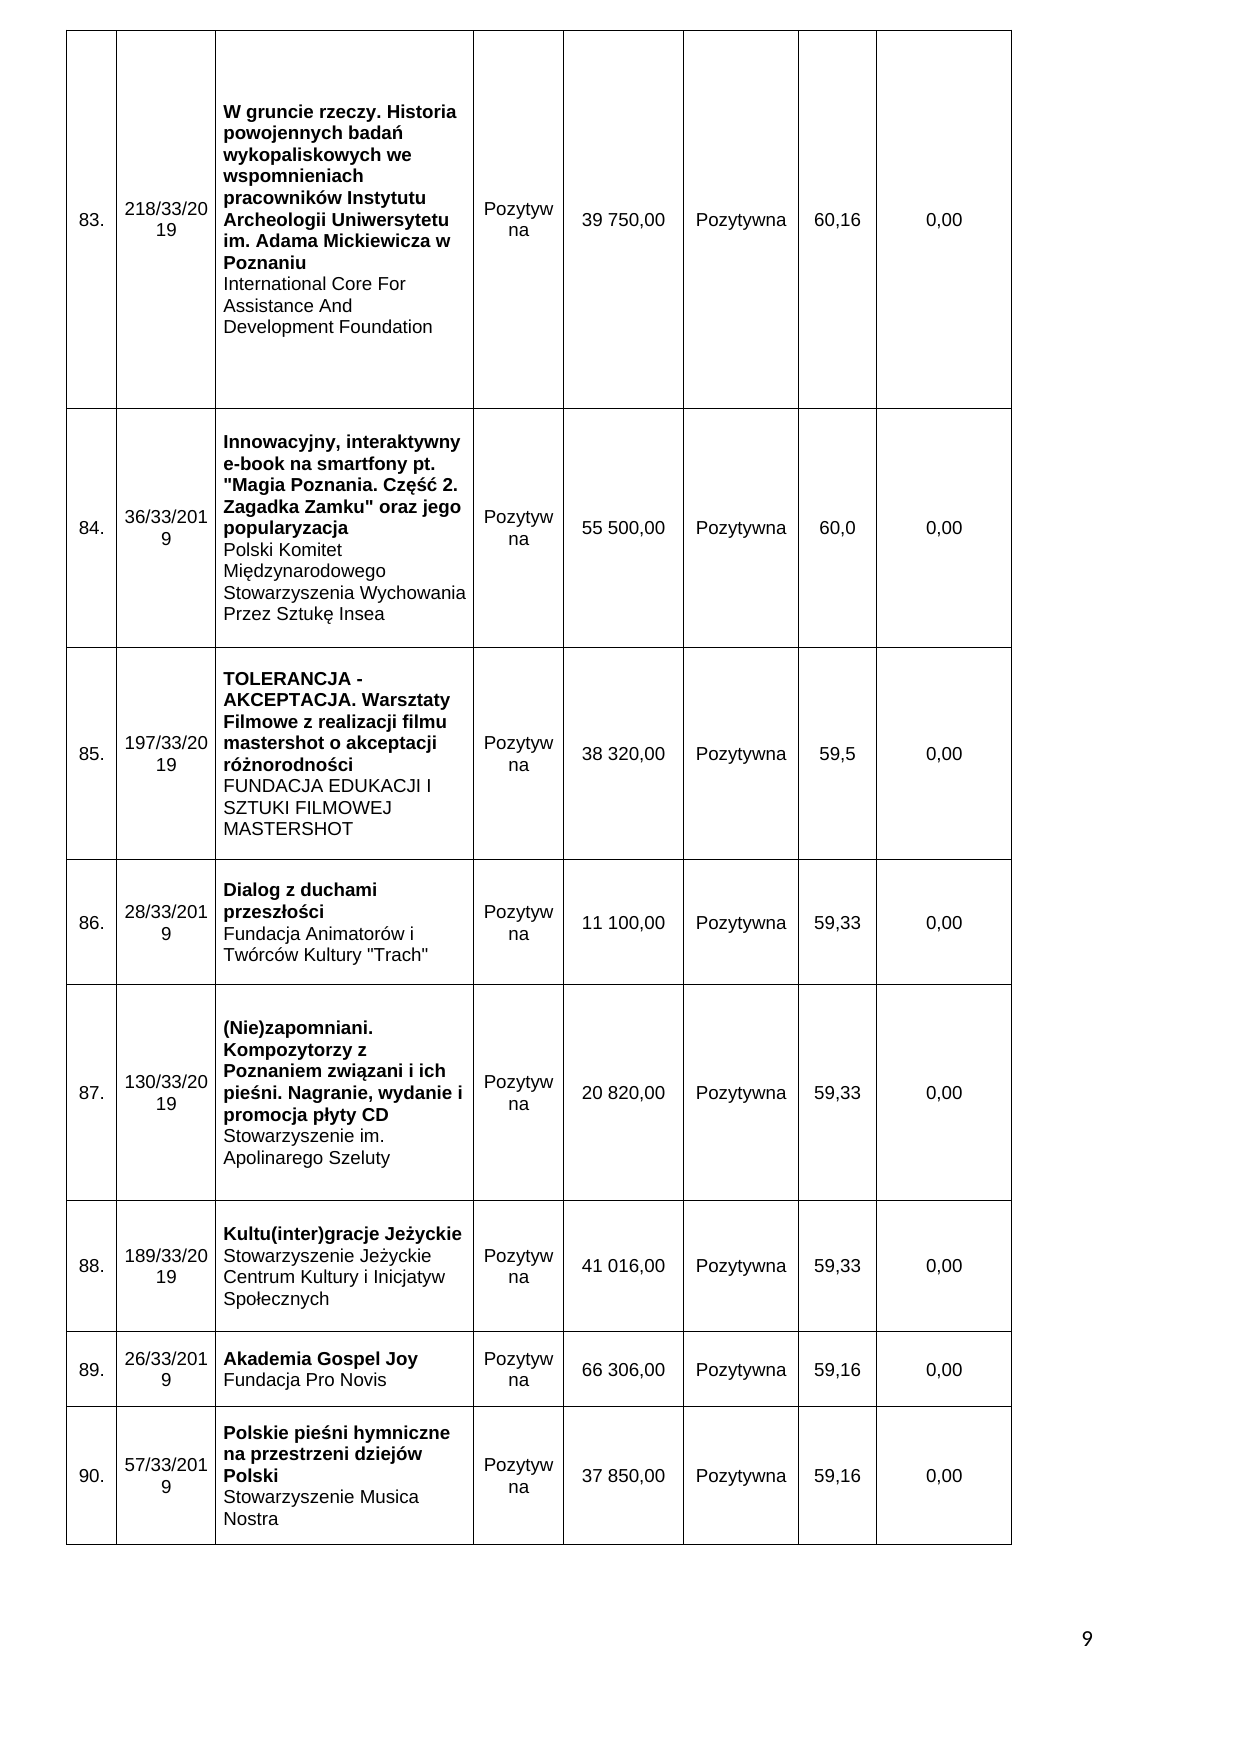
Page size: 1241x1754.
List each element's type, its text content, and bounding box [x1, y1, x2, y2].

table_cell 39 750,00 [564, 31, 683, 408]
table_cell 0,00 [877, 1332, 1011, 1406]
table_cell 11 100,00 [564, 860, 683, 984]
table_cell 0,00 [877, 860, 1011, 984]
table_cell 59,5 [799, 648, 876, 859]
table_cell Pozytywna [474, 31, 563, 408]
table_cell 41 016,00 [564, 1201, 683, 1331]
table_cell 0,00 [877, 1201, 1011, 1331]
table_cell 38 320,00 [564, 648, 683, 859]
table_cell Pozytywna [474, 1407, 563, 1544]
table_cell 59,33 [799, 1201, 876, 1331]
table_cell Polskie pieśni hymniczne na przestrzeni dziejów Polski Stowarzyszenie Musica Nostra [216, 1407, 473, 1544]
table_cell Pozytywna [474, 409, 563, 647]
table_cell 197/33/2019 [117, 648, 215, 859]
table_cell Pozytywna [474, 860, 563, 984]
table_cell 88. [67, 1201, 116, 1331]
table_cell 66 306,00 [564, 1332, 683, 1406]
table_cell 189/33/2019 [117, 1201, 215, 1331]
table_cell Kultu(inter)gracje Jeżyckie Stowarzyszenie Jeżyckie Centrum Kultury i Inicjatyw Społecznych [216, 1201, 473, 1331]
table_cell TOLERANCJA - AKCEPTACJA. Warsztaty Filmowe z realizacji filmu mastershot o akceptacji różnorodności FUNDACJA EDUKACJI I SZTUKI FILMOWEJ MASTERSHOT [216, 648, 473, 859]
table_cell 59,16 [799, 1407, 876, 1544]
table_cell 89. [67, 1332, 116, 1406]
table_cell W gruncie rzeczy. Historia powojennych badań wykopaliskowych we wspomnieniach pracowników Instytutu Archeologii Uniwersytetu im. Adama Mickiewicza w Poznaniu International Core For Assistance And Development Foundation [216, 31, 473, 408]
table_cell 84. [67, 409, 116, 647]
table_cell 0,00 [877, 648, 1011, 859]
table_cell 28/33/2019 [117, 860, 215, 984]
table_cell 36/33/2019 [117, 409, 215, 647]
table_cell Pozytywna [474, 648, 563, 859]
table_cell 86. [67, 860, 116, 984]
table_cell 0,00 [877, 31, 1011, 408]
table_cell Pozytywna [474, 985, 563, 1200]
table_cell 0,00 [877, 409, 1011, 647]
table_cell 57/33/2019 [117, 1407, 215, 1544]
table_cell Pozytywna [684, 409, 798, 647]
table_cell 59,16 [799, 1332, 876, 1406]
table_cell 20 820,00 [564, 985, 683, 1200]
table_cell Dialog z duchami przeszłości Fundacja Animatorów i Twórców Kultury "Trach" [216, 860, 473, 984]
table_cell Pozytywna [474, 1201, 563, 1331]
table_cell Pozytywna [684, 1407, 798, 1544]
table_cell 37 850,00 [564, 1407, 683, 1544]
table_cell Akademia Gospel Joy Fundacja Pro Novis [216, 1332, 473, 1406]
table_cell 218/33/2019 [117, 31, 215, 408]
table_cell Pozytywna [684, 985, 798, 1200]
table_cell 90. [67, 1407, 116, 1544]
table_cell Pozytywna [684, 1332, 798, 1406]
table_cell Pozytywna [684, 860, 798, 984]
table_cell 0,00 [877, 985, 1011, 1200]
table_cell 59,33 [799, 985, 876, 1200]
table_cell 130/33/2019 [117, 985, 215, 1200]
table_cell 59,33 [799, 860, 876, 984]
table_cell Pozytywna [474, 1332, 563, 1406]
table_cell 60,0 [799, 409, 876, 647]
table_cell 55 500,00 [564, 409, 683, 647]
table_cell (Nie)zapomniani. Kompozytorzy z Poznaniem związani i ich pieśni. Nagranie, wydanie i promocja płyty CD Stowarzyszenie im. Apolinarego Szeluty [216, 985, 473, 1200]
table_cell 0,00 [877, 1407, 1011, 1544]
table_cell 60,16 [799, 31, 876, 408]
table_cell 83. [67, 31, 116, 408]
table_cell 26/33/2019 [117, 1332, 215, 1406]
table_cell 87. [67, 985, 116, 1200]
table_cell Pozytywna [684, 1201, 798, 1331]
table_cell 85. [67, 648, 116, 859]
table_cell Pozytywna [684, 648, 798, 859]
table_cell Pozytywna [684, 31, 798, 408]
table_cell Innowacyjny, interaktywny e-book na smartfony pt. "Magia Poznania. Część 2. Zagadka Zamku" oraz jego popularyzacja Polski Komitet Międzynarodowego Stowarzyszenia Wychowania Przez Sztukę Insea [216, 409, 473, 647]
